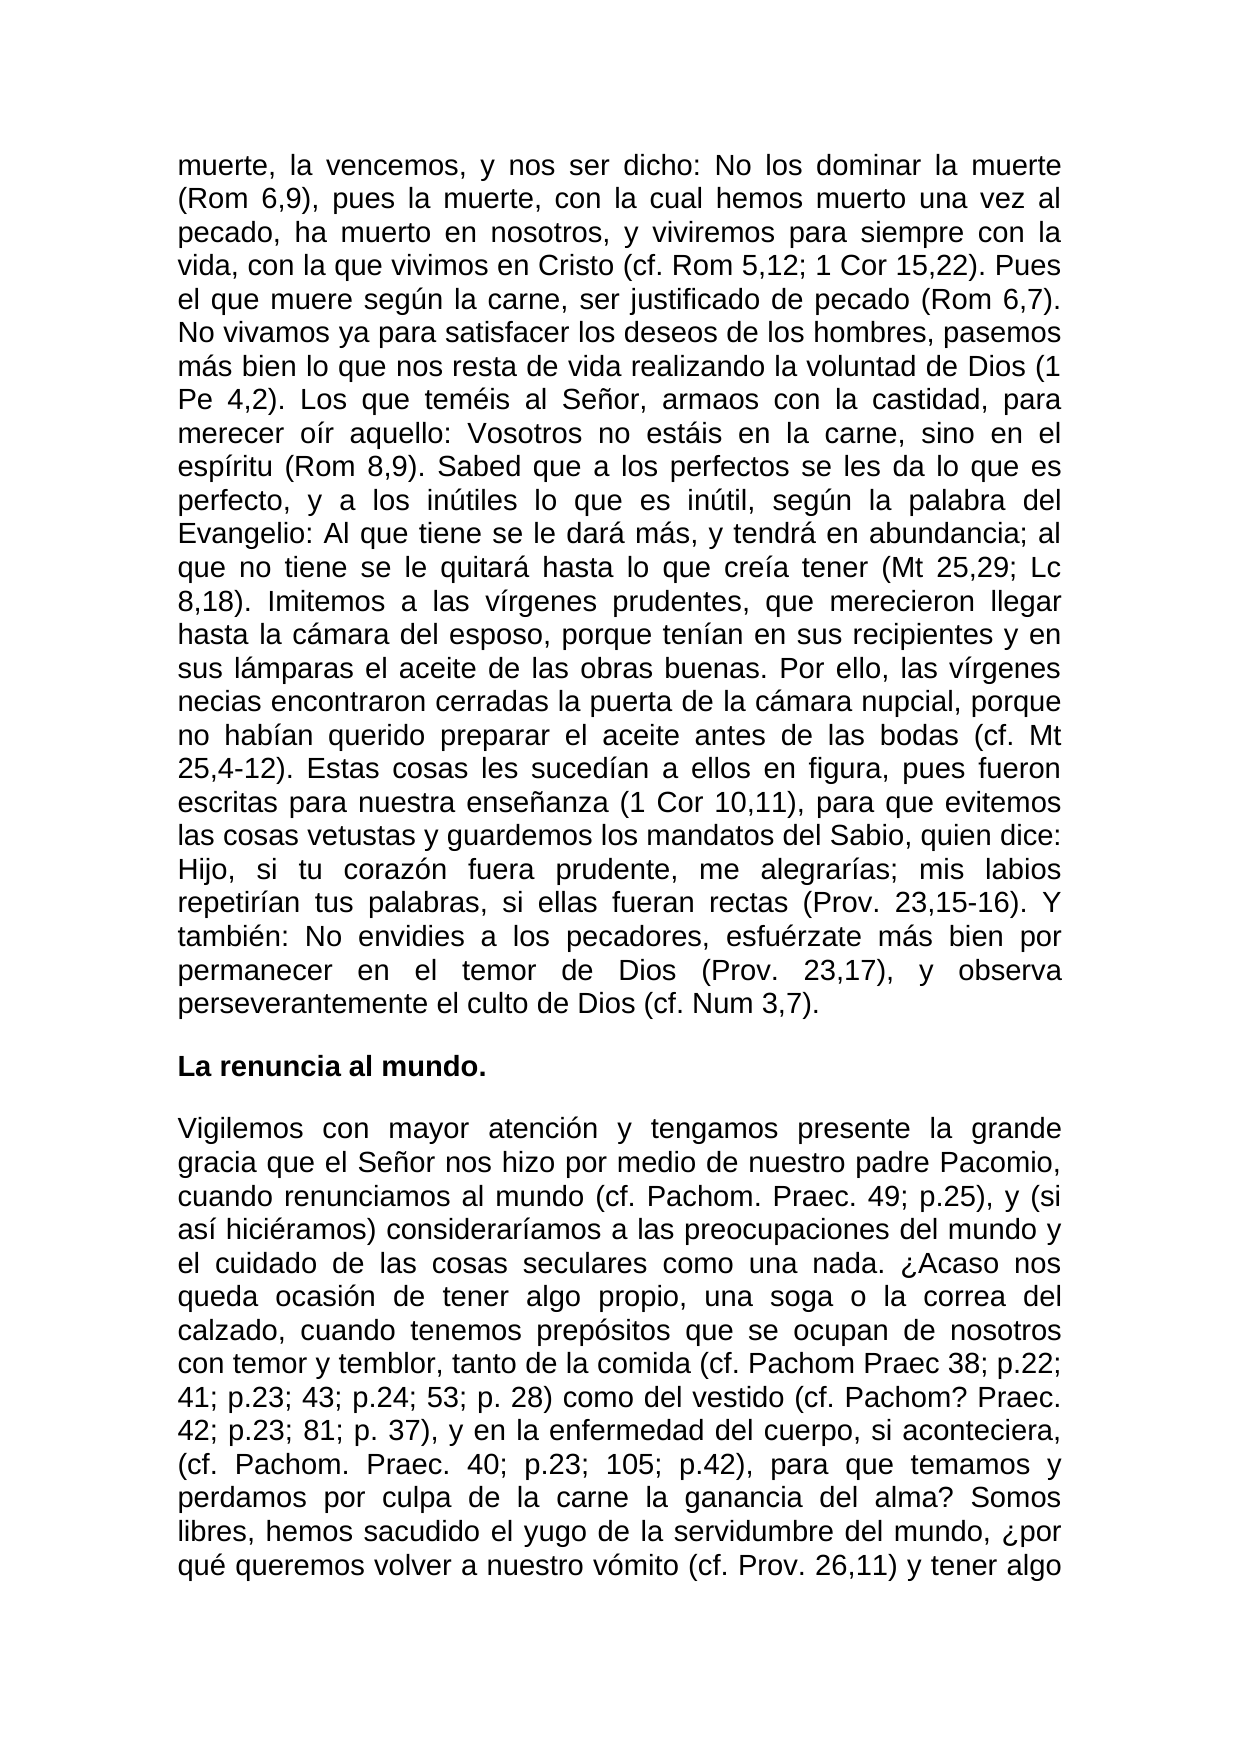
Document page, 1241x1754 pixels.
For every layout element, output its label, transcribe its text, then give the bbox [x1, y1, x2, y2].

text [177, 1112, 1063, 1581]
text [177, 148, 1063, 1020]
text La renuncia al mundo. [177, 1049, 1063, 1082]
